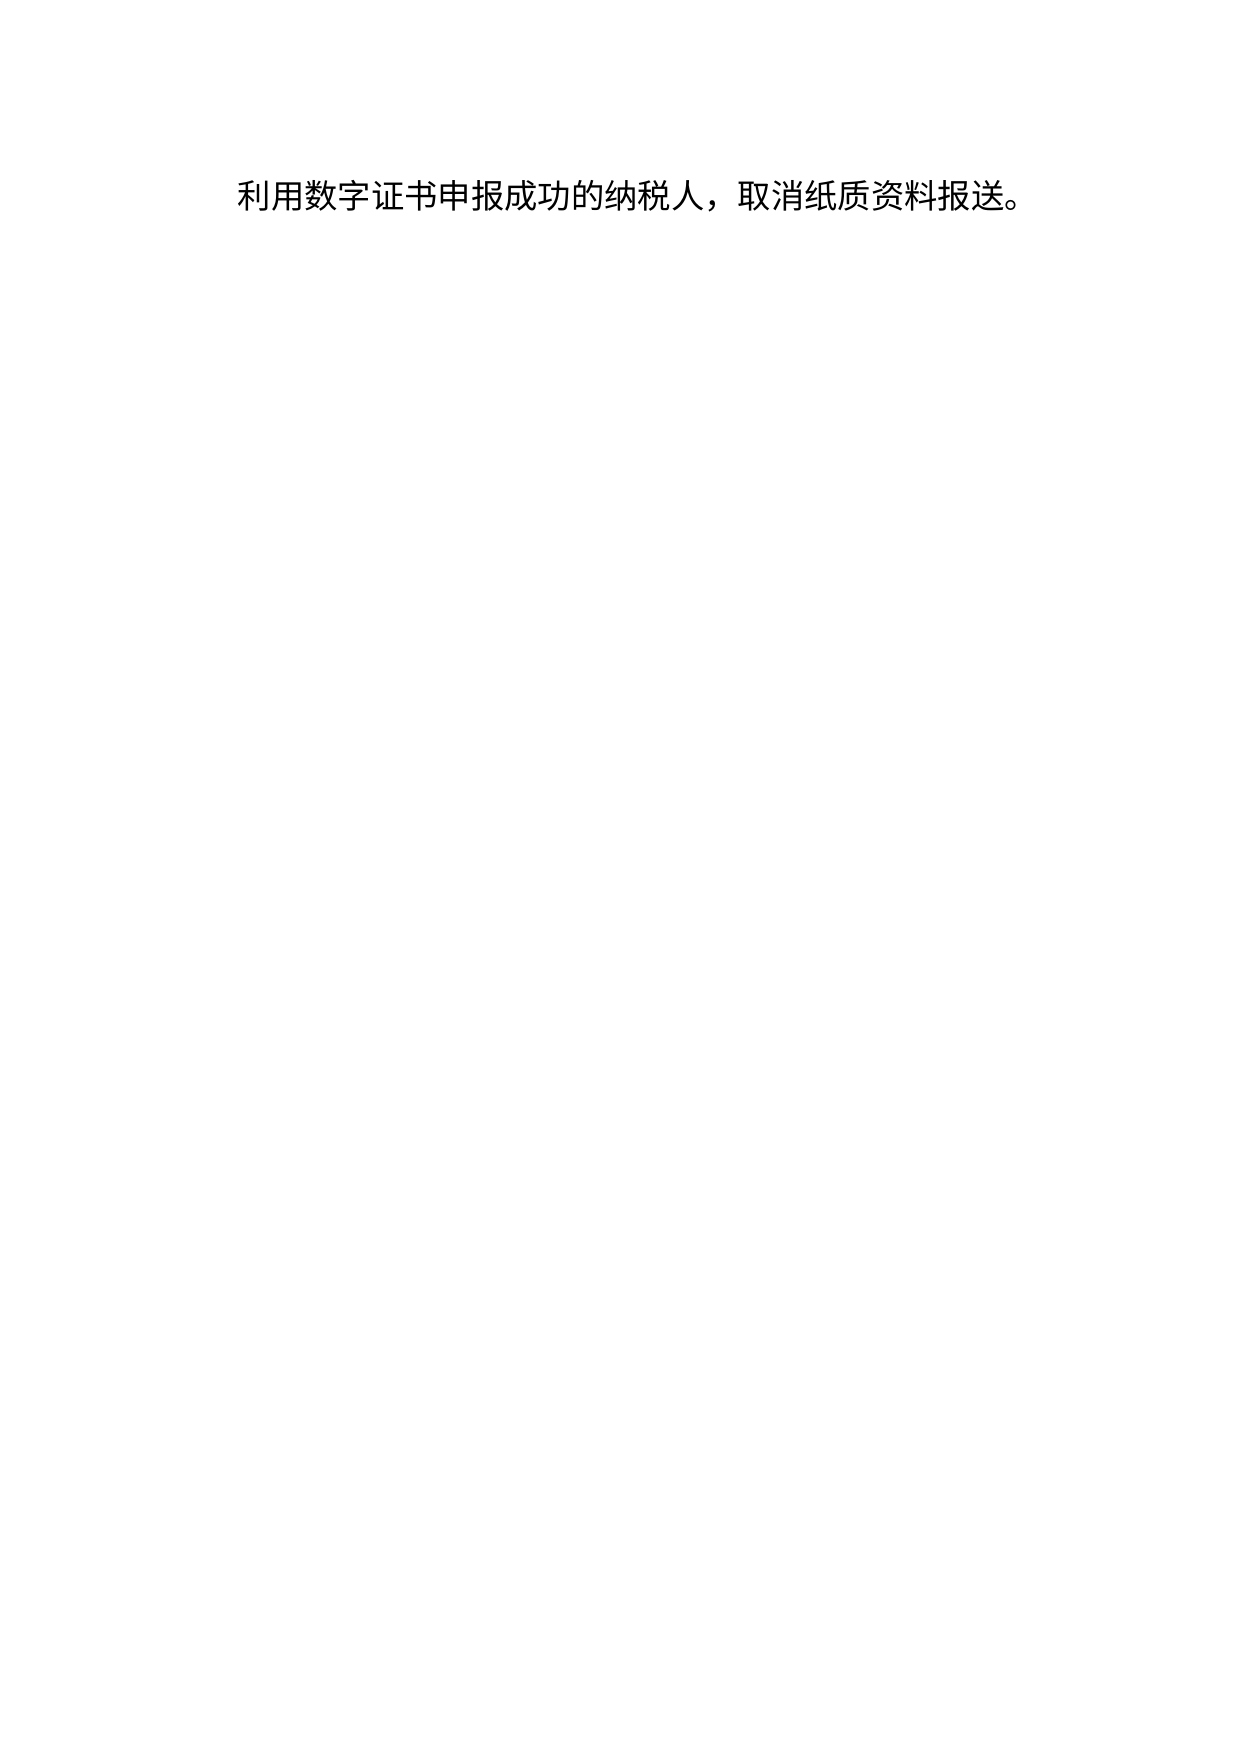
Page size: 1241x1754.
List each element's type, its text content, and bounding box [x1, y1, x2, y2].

text 利用数字证书申报成功的纳税人，取消纸质资料报送。 [187, 162, 1053, 227]
